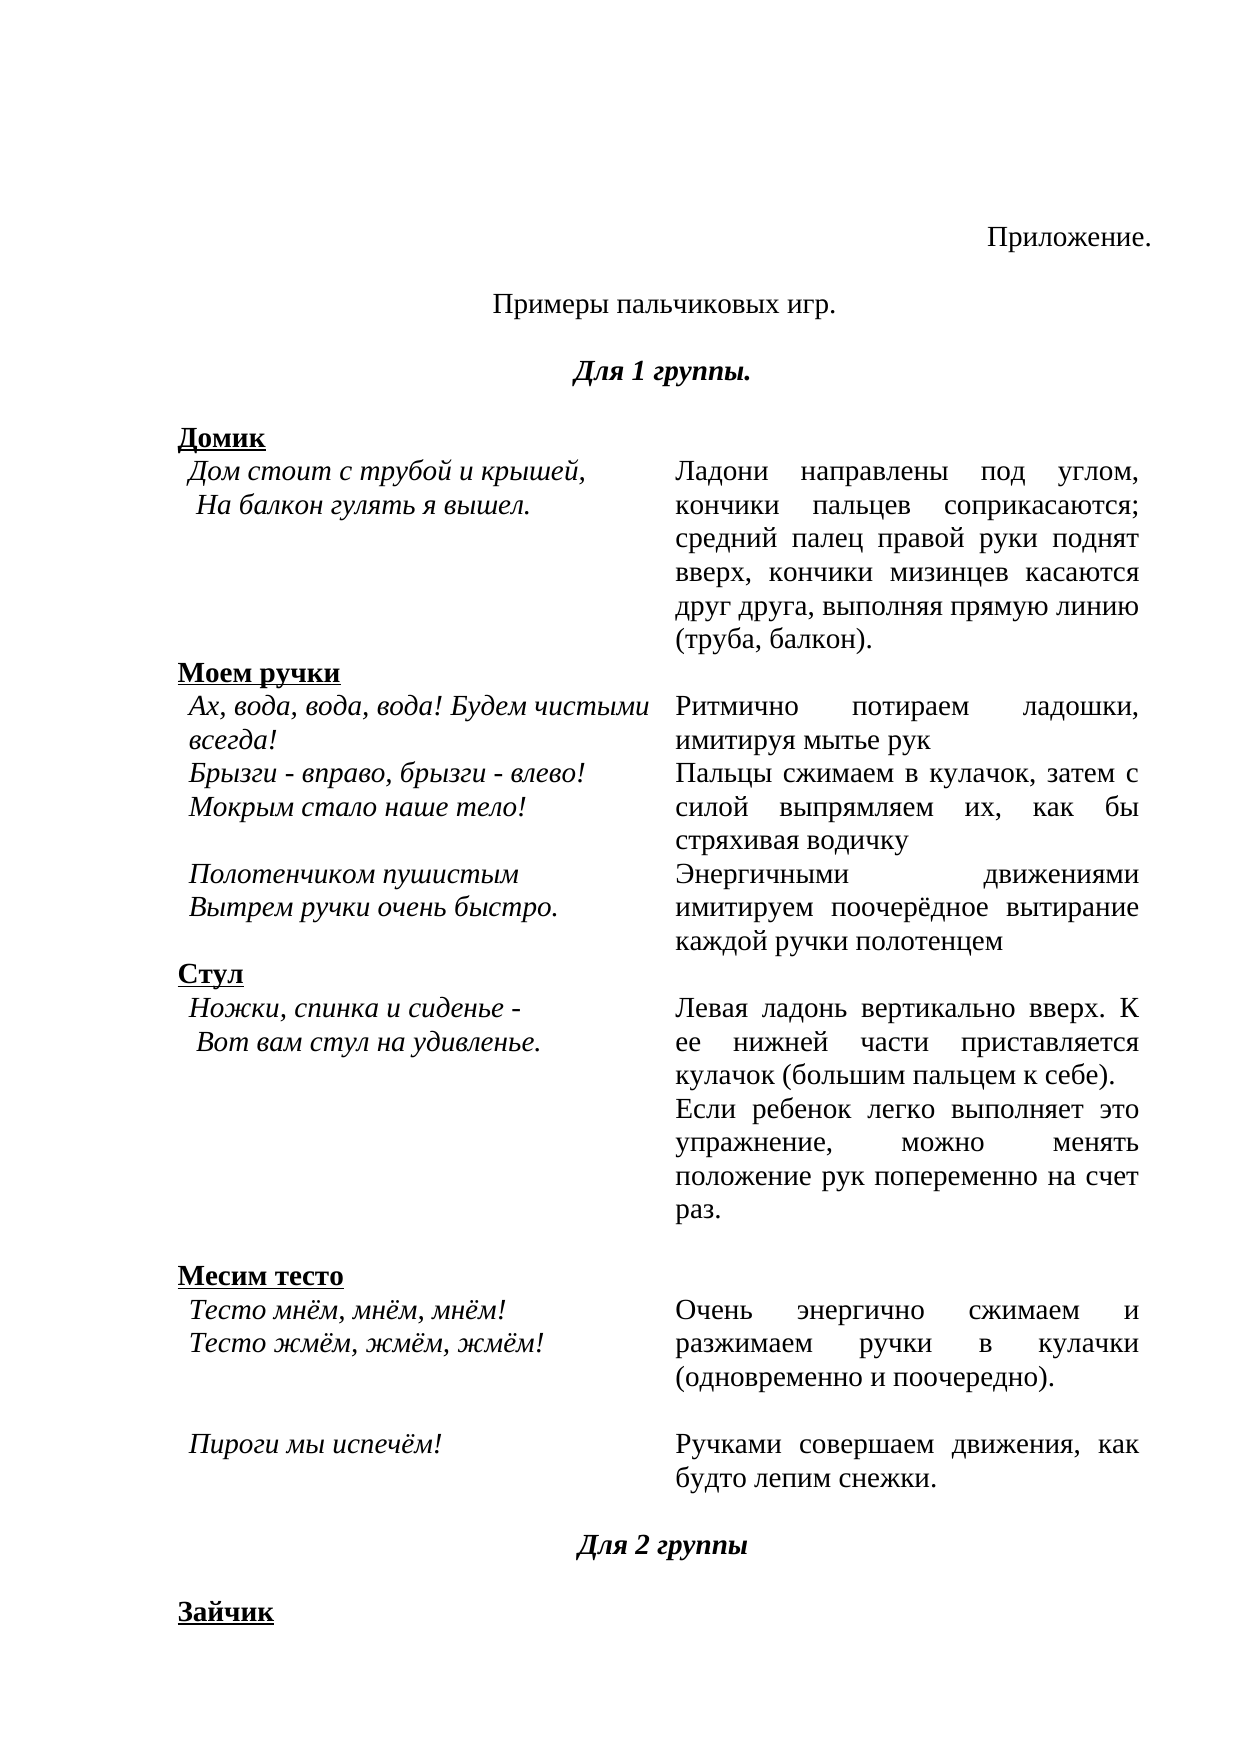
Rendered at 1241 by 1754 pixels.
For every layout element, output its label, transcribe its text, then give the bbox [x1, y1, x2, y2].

table_header Ах, вода, вода, вода! Будем чистыми всегда! [177, 688, 664, 755]
table_header Очень энергично сжимаем и разжимаем ручки в кулачки (одновременно и поочередно). Ручками совершаем движения, как будто лепим снежки. [664, 1292, 1151, 1493]
table_header Ритмично потираем ладошки, имитируя мытье рук [664, 688, 1151, 755]
table_header Ножки, спинка и сиденье - Вот вам стул на удивленье. [177, 990, 664, 1225]
table_cell Брызги - вправо, брызги - влево! Мокрым стало наше тело! [177, 755, 664, 856]
text Для 1 группы. [177, 353, 1152, 386]
text Зайчик [177, 1594, 1152, 1627]
table_cell Энергичными движениями имитируем поочерёдное вытирание каждой ручки полотенцем [664, 856, 1151, 957]
text Примеры пальчиковых игр. [177, 286, 1152, 319]
table_header Тесто мнём, мнём, мнём! Тесто жмём, жмём, жмём! Пироги мы испечём! [177, 1292, 664, 1493]
text Месим тесто [177, 1258, 1152, 1292]
table_header Дом стоит с трубой и крышей, На балкон гулять я вышел. [177, 454, 664, 655]
table_cell Полотенчиком пушистым Вытрем ручки очень быстро. [177, 856, 664, 957]
text Приложение. [177, 219, 1152, 252]
table_header Левая ладонь вертикально вверх. К ее нижней части приставляется кулачок (большим пальцем к себе). Если ребенок легко выполняет это упражнение, можно менять положение рук попеременно на счет раз. [664, 990, 1151, 1225]
table_header Ладони направлены под углом, кончики пальцев соприкасаются; средний палец правой руки поднят вверх, кончики мизинцев касаются друг друга, выполняя прямую линию (труба, балкон). [664, 454, 1151, 655]
text Домик [177, 420, 1152, 453]
text Для 2 группы [177, 1527, 1152, 1560]
text Стул [177, 957, 1152, 990]
table_cell Пальцы сжимаем в кулачок, затем с силой выпрямляем их, как бы стряхивая водичку [664, 755, 1151, 856]
text Моем ручки [177, 655, 1152, 688]
